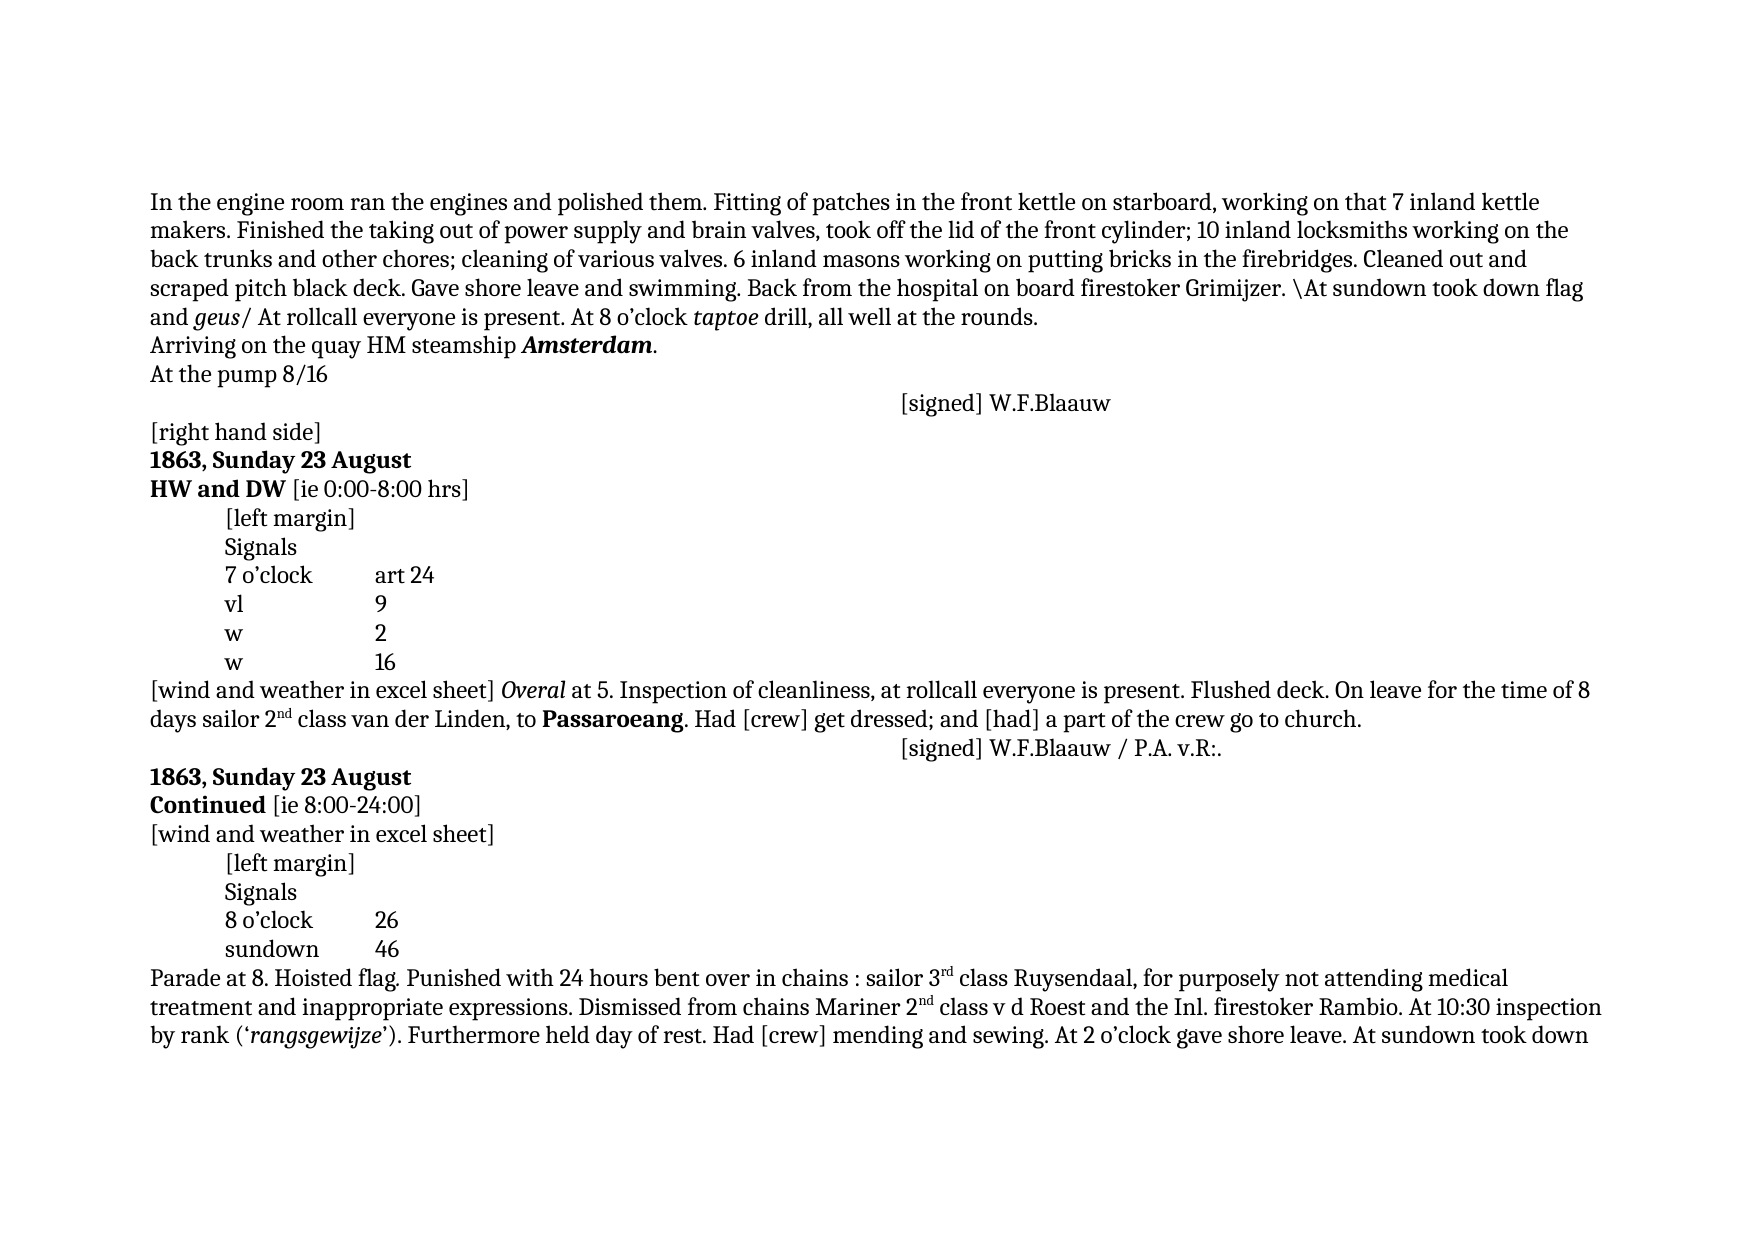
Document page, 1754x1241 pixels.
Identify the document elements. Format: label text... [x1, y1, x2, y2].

text Arriving on the quay HM steamship Amsterdam. [150, 331, 1604, 360]
text vl 9 [225, 590, 1604, 619]
text [signed] W.F.Blaauw / P.A. v.R:. [150, 734, 1604, 762]
text [left margin] [225, 849, 1604, 877]
text [signed] W.F.Blaauw [150, 389, 1604, 417]
text In the engine room ran the engines and polished them. Fitting of patches in the front kettle on starboard, working on that 7 inland kettle makers. Finished the taking out of power supply and brain valves, took off the lid of the front cylinder; 10 inland locksmiths working on the back trunks and other chores; cleaning of various valves. 6 inland masons working on putting bricks in the firebridges. Cleaned out and scraped pitch black deck. Gave shore leave and swimming. Back from the hospital on board firestoker Grimijzer. \At sundown took down flag and geus/ At rollcall everyone is present. At 8 o’clock taptoe drill, all well at the rounds. [150, 187, 1604, 331]
text Signals [225, 532, 1604, 561]
text 1863, Sunday 23 August [150, 446, 1604, 475]
text HW and DW [ie 0:00-8:00 hrs] [150, 475, 1604, 504]
text [right hand side] [150, 417, 1604, 446]
text w 2 [225, 619, 1604, 647]
text 1863, Sunday 23 August [150, 762, 1604, 791]
text [left margin] [225, 504, 1604, 532]
text [wind and weather in excel sheet] Overal at 5. Inspection of cleanliness, at rollcall everyone is present. Flushed deck. On leave for the time of 8 days sailor 2nd class van der Linden, to Passaroeang. Had [crew] get dressed; and [had] a part of the crew go to church. [150, 676, 1604, 734]
text Signals [225, 877, 1604, 906]
text 8 o’clock 26 [225, 906, 1604, 935]
text At the pump 8/16 [150, 360, 1604, 389]
text w 16 [225, 647, 1604, 676]
text [wind and weather in excel sheet] [150, 820, 1604, 849]
text sundown 46 [225, 935, 1604, 964]
text Continued [ie 8:00-24:00] [150, 791, 1604, 820]
text 7 o’clock art 24 [225, 561, 1604, 590]
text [150, 964, 1604, 1050]
